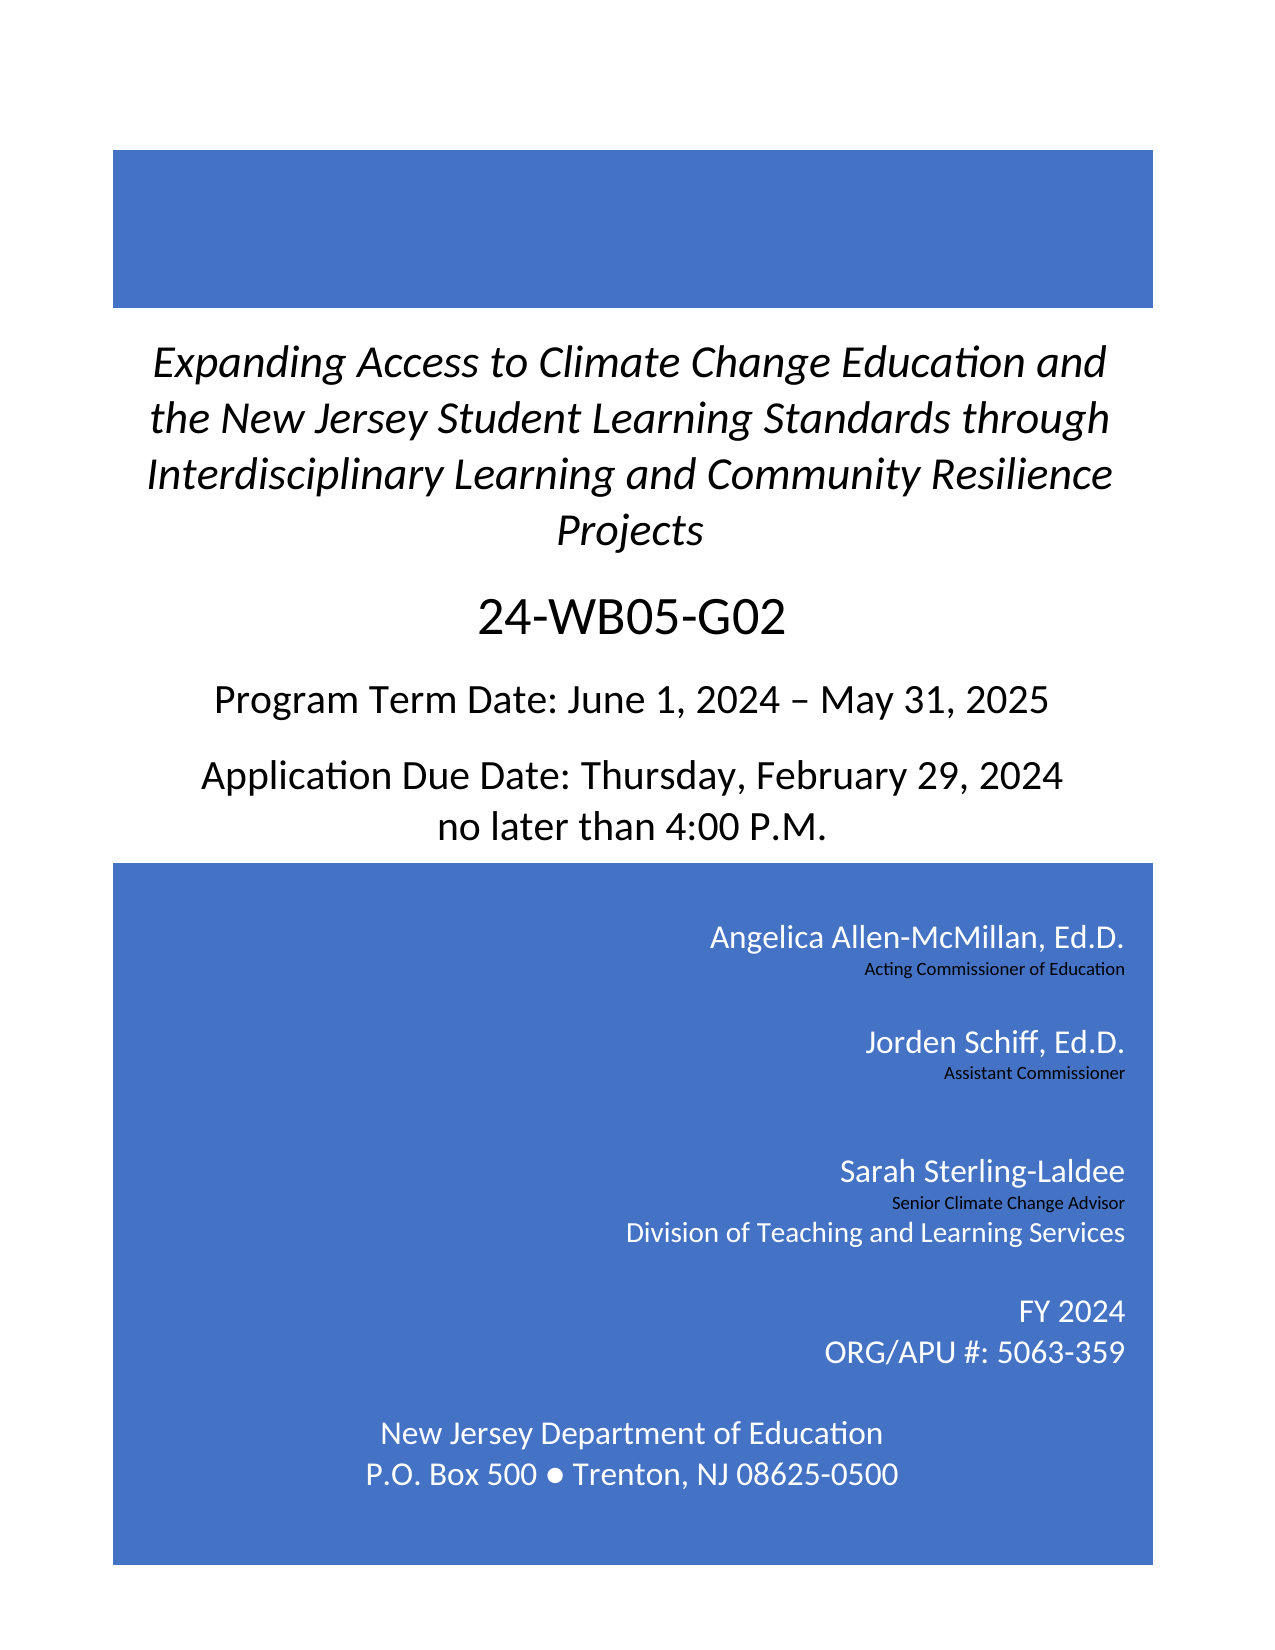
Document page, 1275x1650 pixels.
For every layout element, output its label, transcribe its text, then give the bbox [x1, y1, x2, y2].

table_cell Angelica Allen-McMillan, Ed.D. Jorden Schiff, Ed.D. Sarah Sterling-Laldee Division of Teaching and Learning Services FY 2024 ORG/APU #: 5063-359 New Jersey Department of Education P.O. Box 500 ● Trenton, NJ 08625-0500 [113, 863, 1153, 1565]
table_header [113, 150, 1153, 308]
table_cell Expanding Access to Climate Change Education and the New Jersey Student Learning Standards through Interdisciplinary Learning and Community Resilience Projects 24-WB05-G02 Program Term Date: June 1, 2024 – May 31, 2025 Application Due Date: no later than 4:00 P.M. [113, 308, 1153, 863]
